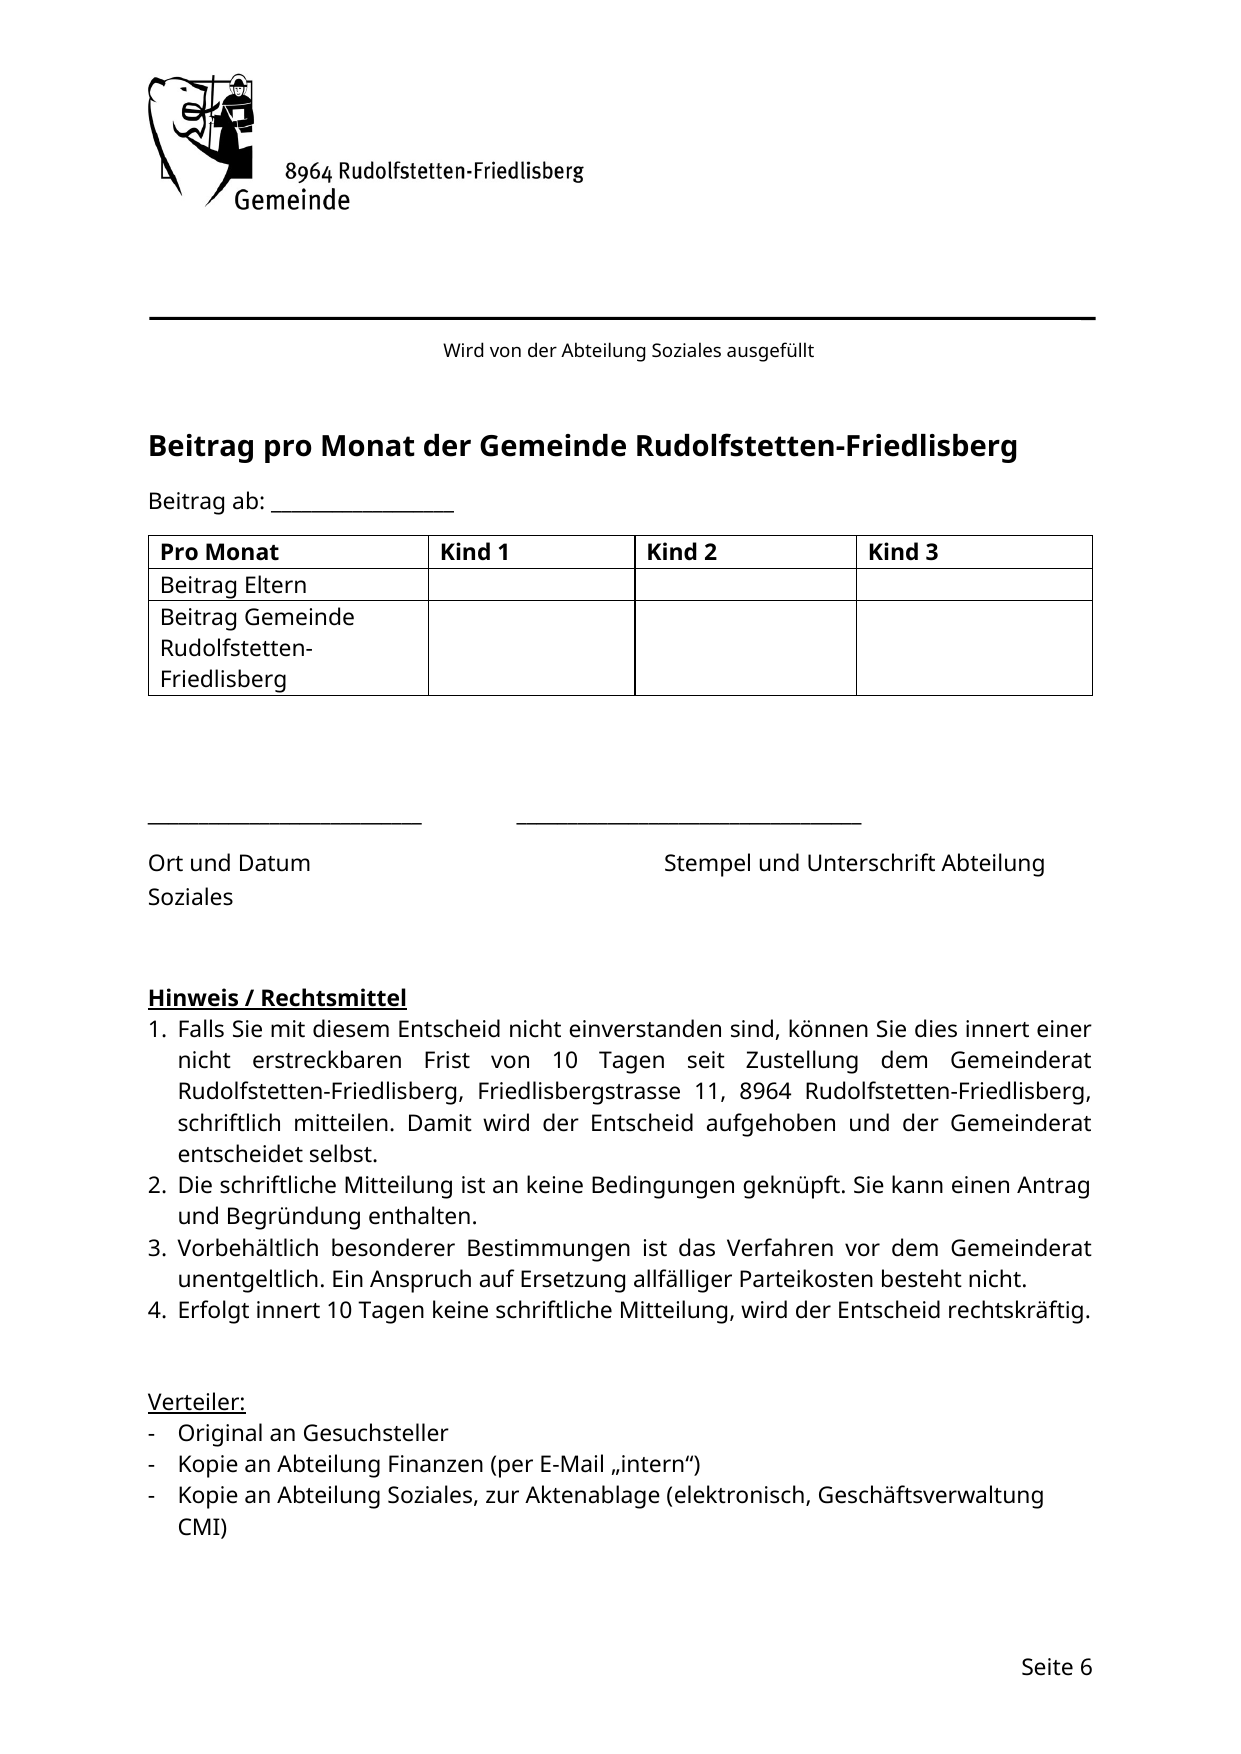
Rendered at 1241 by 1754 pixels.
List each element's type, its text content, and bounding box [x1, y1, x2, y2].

text Hinweis / Rechtsmittel [148, 982, 1092, 1013]
table_header Kind 3 [857, 536, 1092, 568]
text 3. Vorbehältlich besonderer Bestimmungen ist das Verfahren vor dem Gemeinderat unentgeltlich. Ein Anspruch auf Ersetzung allfälliger Parteikosten besteht nicht. [148, 1232, 1092, 1294]
table_header Kind 1 [429, 536, 634, 568]
text Wird von der Abteilung Soziales ausgefüllt [148, 337, 1092, 363]
table_cell Beitrag Eltern [149, 569, 428, 600]
list Kopie an Abteilung Soziales, zur Aktenablage (elektronisch, Geschäftsverwaltung CMI) [148, 1479, 1092, 1542]
text Beitrag ab: __________________ [148, 485, 1092, 516]
table_cell [636, 569, 856, 600]
table_cell [429, 569, 634, 600]
table_cell [857, 601, 1092, 695]
text 2. Die schriftliche Mitteilung ist an keine Bedingungen geknüpft. Sie kann einen Antrag und Begründung enthalten. [148, 1169, 1092, 1232]
list Kopie an Abteilung Finanzen (per E-Mail „intern“) [148, 1448, 1092, 1479]
table_header Kind 2 [636, 536, 856, 568]
list Original an Gesuchsteller [148, 1417, 1092, 1448]
text 4. Erfolgt innert 10 Tagen keine schriftliche Mitteilung, wird der Entscheid rechtskräftig. [148, 1294, 1092, 1325]
text Ort und Datum Stempel und Unterschrift Abteilung Soziales [148, 847, 1092, 912]
picture [147, 73, 584, 210]
table_cell [429, 601, 634, 695]
text Beitrag pro Monat der Gemeinde Rudolfstetten-Friedlisberg [148, 425, 1092, 465]
text 1. Falls Sie mit diesem Entscheid nicht einverstanden sind, können Sie dies innert einer nicht erstreckbaren Frist von 10 Tagen seit Zustellung dem Gemeinderat Rudolfstetten-Friedlisberg, Friedlisbergstrasse 11, 8964 Rudolfstetten-Friedlisberg, schriftlich mitteilen. Damit wird der Entscheid aufgehoben und der Gemeinderat entscheidet selbst. [148, 1013, 1092, 1169]
table_cell [857, 569, 1092, 600]
table_header Pro Monat [149, 536, 428, 568]
text ___________________________ __________________________________ [148, 797, 1092, 828]
table_cell Beitrag Gemeinde Rudolfstetten-Friedlisberg [149, 601, 428, 695]
table_cell [636, 601, 856, 695]
text Verteiler: [148, 1386, 1093, 1417]
